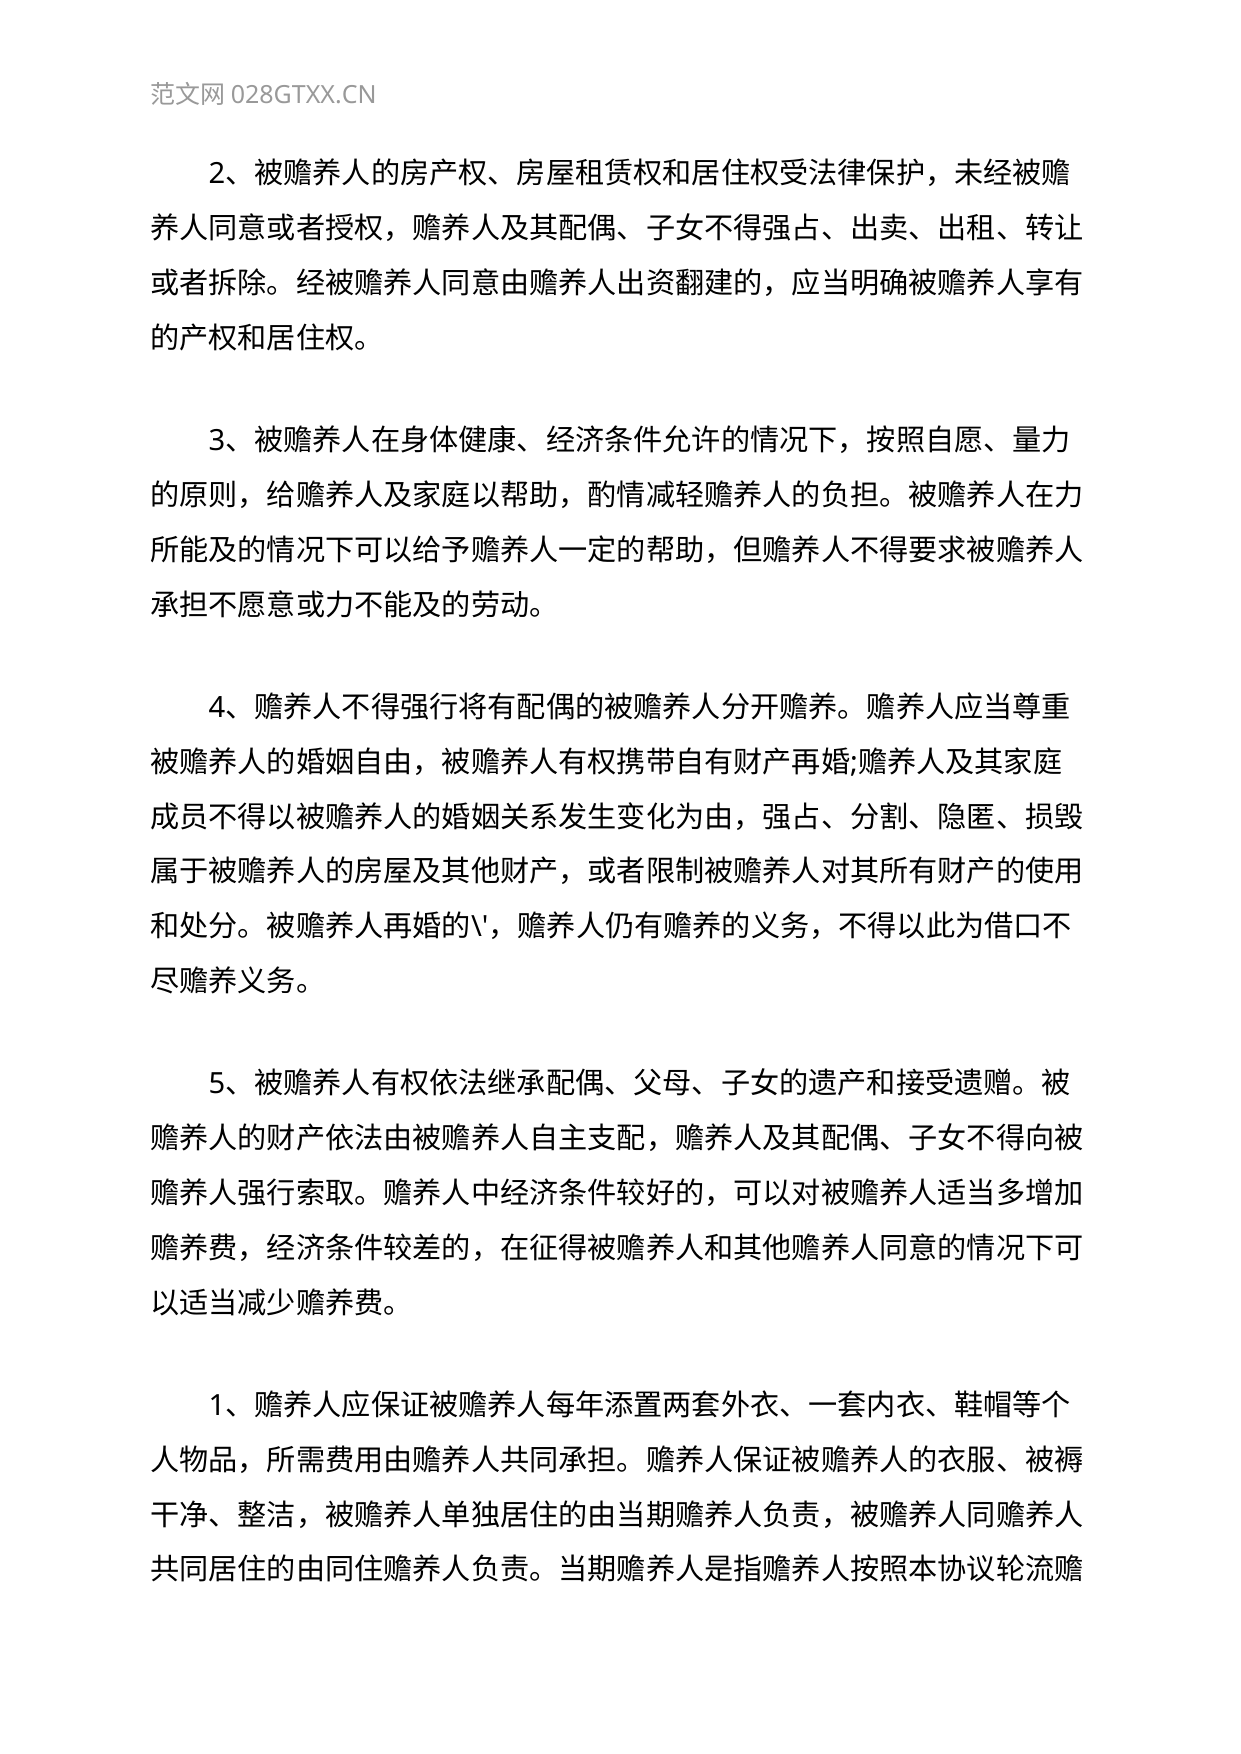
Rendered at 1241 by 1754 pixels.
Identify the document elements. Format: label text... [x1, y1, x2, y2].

text 2、被赡养人的房产权、房屋租赁权和居住权受法律保护，未经被赡养人同意或者授权，赡养人及其配偶、子女不得强占、出卖、出租、转让或者拆除。经被赡养人同意由赡养人出资翻建的，应当明确被赡养人享有的产权和居住权。 [150, 150, 1090, 357]
text 3、被赡养人在身体健康、经济条件允许的情况下，按照自愿、量力的原则，给赡养人及家庭以帮助，酌情减轻赡养人的负担。被赡养人在力所能及的情况下可以给予赡养人一定的帮助，但赡养人不得要求被赡养人承担不愿意或力不能及的劳动。 [150, 417, 1090, 624]
text 4、赡养人不得强行将有配偶的被赡养人分开赡养。赡养人应当尊重被赡养人的婚姻自由，被赡养人有权携带自有财产再婚;赡养人及其家庭成员不得以被赡养人的婚姻关系发生变化为由，强占、分割、隐匿、损毁属于被赡养人的房屋及其他财产，或者限制被赡养人对其所有财产的使用和处分。被赡养人再婚的\'，赡养人仍有赡养的义务，不得以此为借口不尽赡养义务。 [150, 683, 1090, 1000]
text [150, 1381, 1090, 1588]
text 5、被赡养人有权依法继承配偶、父母、子女的遗产和接受遗赠。被赡养人的财产依法由被赡养人自主支配，赡养人及其配偶、子女不得向被赡养人强行索取。赡养人中经济条件较好的，可以对被赡养人适当多增加赡养费，经济条件较差的，在征得被赡养人和其他赡养人同意的情况下可以适当减少赡养费。 [150, 1060, 1090, 1322]
